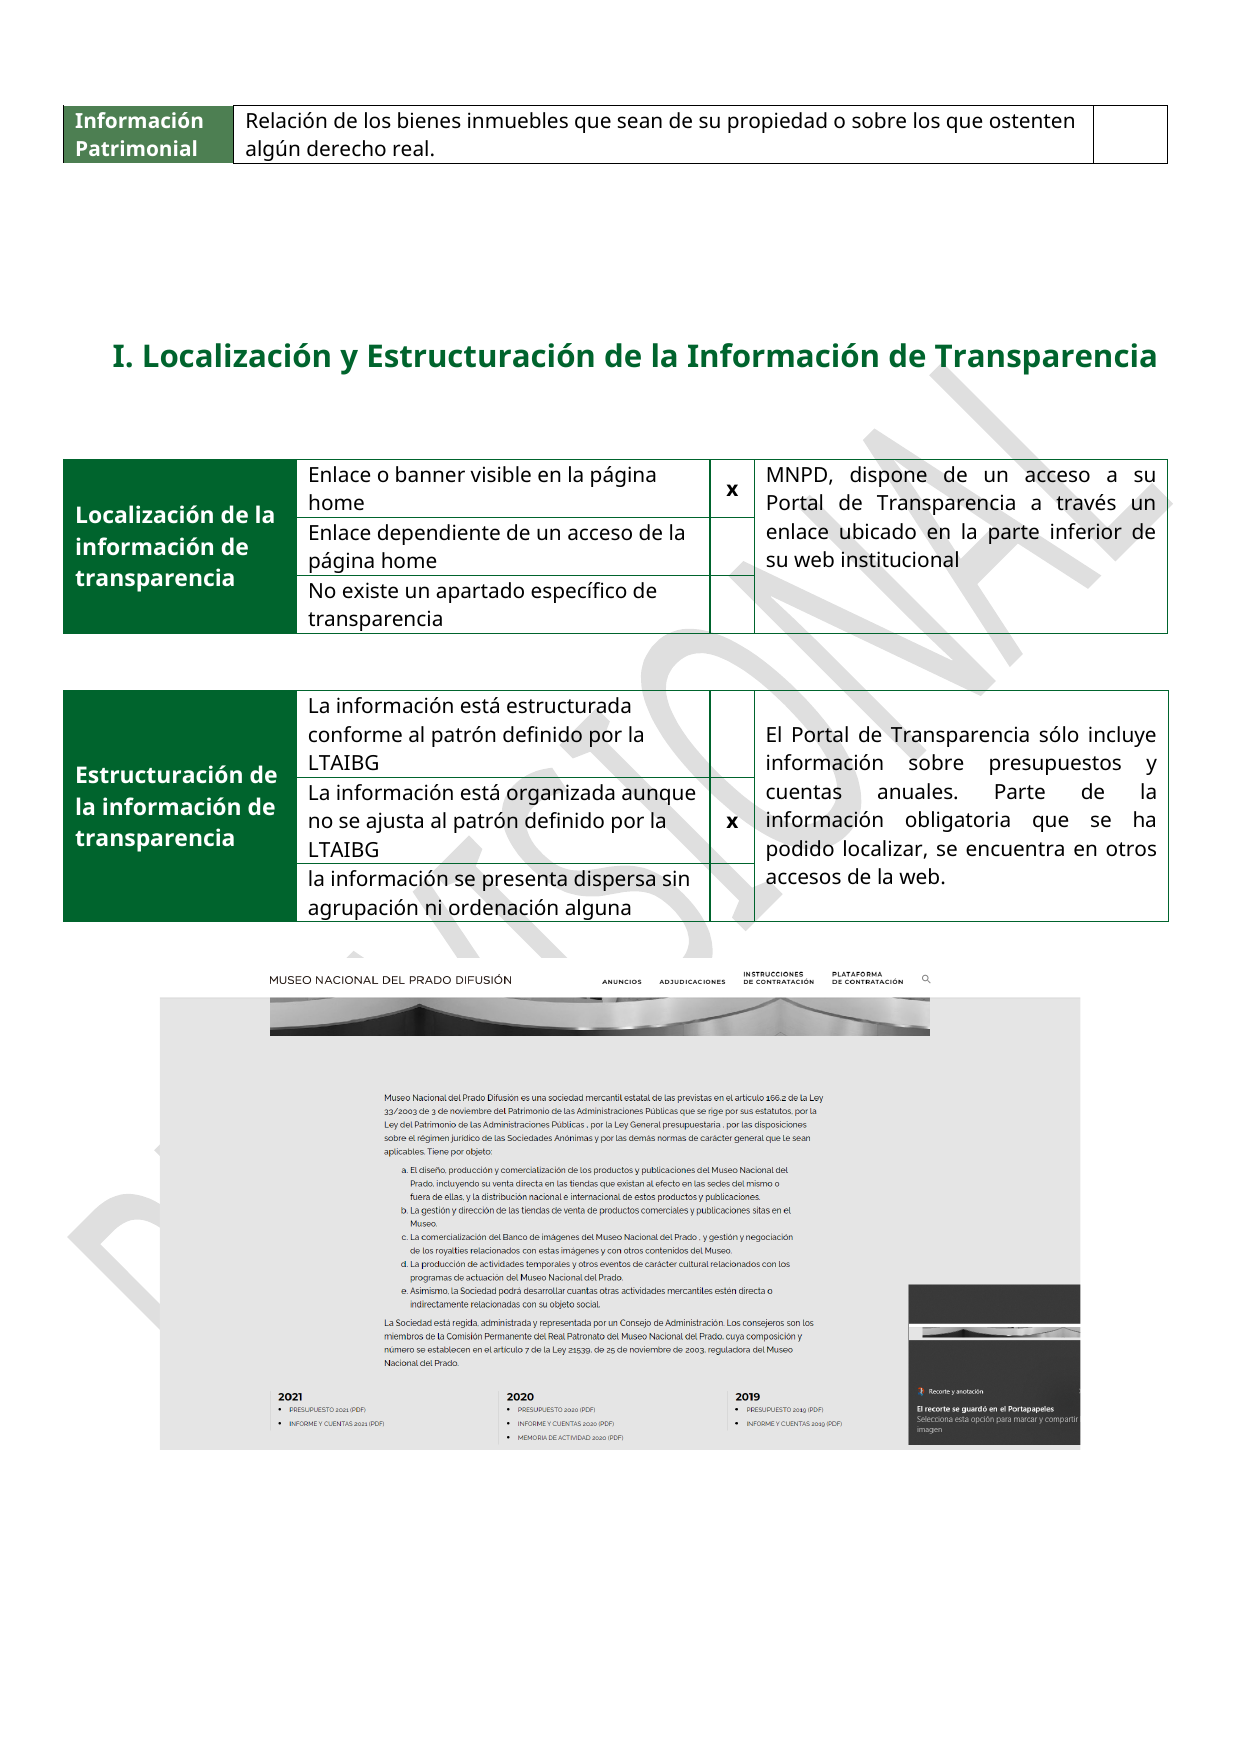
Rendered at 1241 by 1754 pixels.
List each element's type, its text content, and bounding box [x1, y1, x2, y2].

table_cell la información se presenta dispersa sin agrupación ni ordenación alguna [297, 864, 709, 921]
table_header Enlace o banner visible en la página home [297, 460, 709, 517]
table_header MNPD, dispone de un acceso a su Portal de Transparencia a través un enlace ubicado en la parte inferior de su web institucional [755, 460, 1167, 633]
table_cell Información Patrimonial [64, 106, 233, 163]
table_cell No existe un apartado específico de transparencia [297, 576, 709, 633]
table_cell La información está organizada aunque no se ajusta al patrón definido por la LTAIBG [297, 778, 709, 863]
table_header x [711, 460, 754, 517]
table_cell [711, 518, 754, 575]
table_header El Portal de Transparencia sólo incluye información sobre presupuestos y cuentas anuales. Parte de la información obligatoria que se ha podido localizar, se encuentra en otros accesos de la web. [755, 691, 1168, 921]
table_header [711, 691, 754, 777]
table_cell [1094, 106, 1167, 163]
table_header Localización de la información de transparencia [64, 460, 296, 633]
table_cell Enlace dependiente de un acceso de la página home [297, 518, 709, 575]
table_cell [711, 864, 754, 921]
table_cell [711, 576, 754, 633]
table_header La información está estructurada conforme al patrón definido por la LTAIBG [297, 691, 709, 777]
table_header Estructuración de la información de transparencia [64, 691, 296, 921]
table_cell x [711, 778, 754, 863]
table_cell Relación de los bienes inmuebles que sean de su propiedad o sobre los que ostenten algún derecho real. [234, 106, 1093, 163]
picture [159, 958, 1081, 1450]
